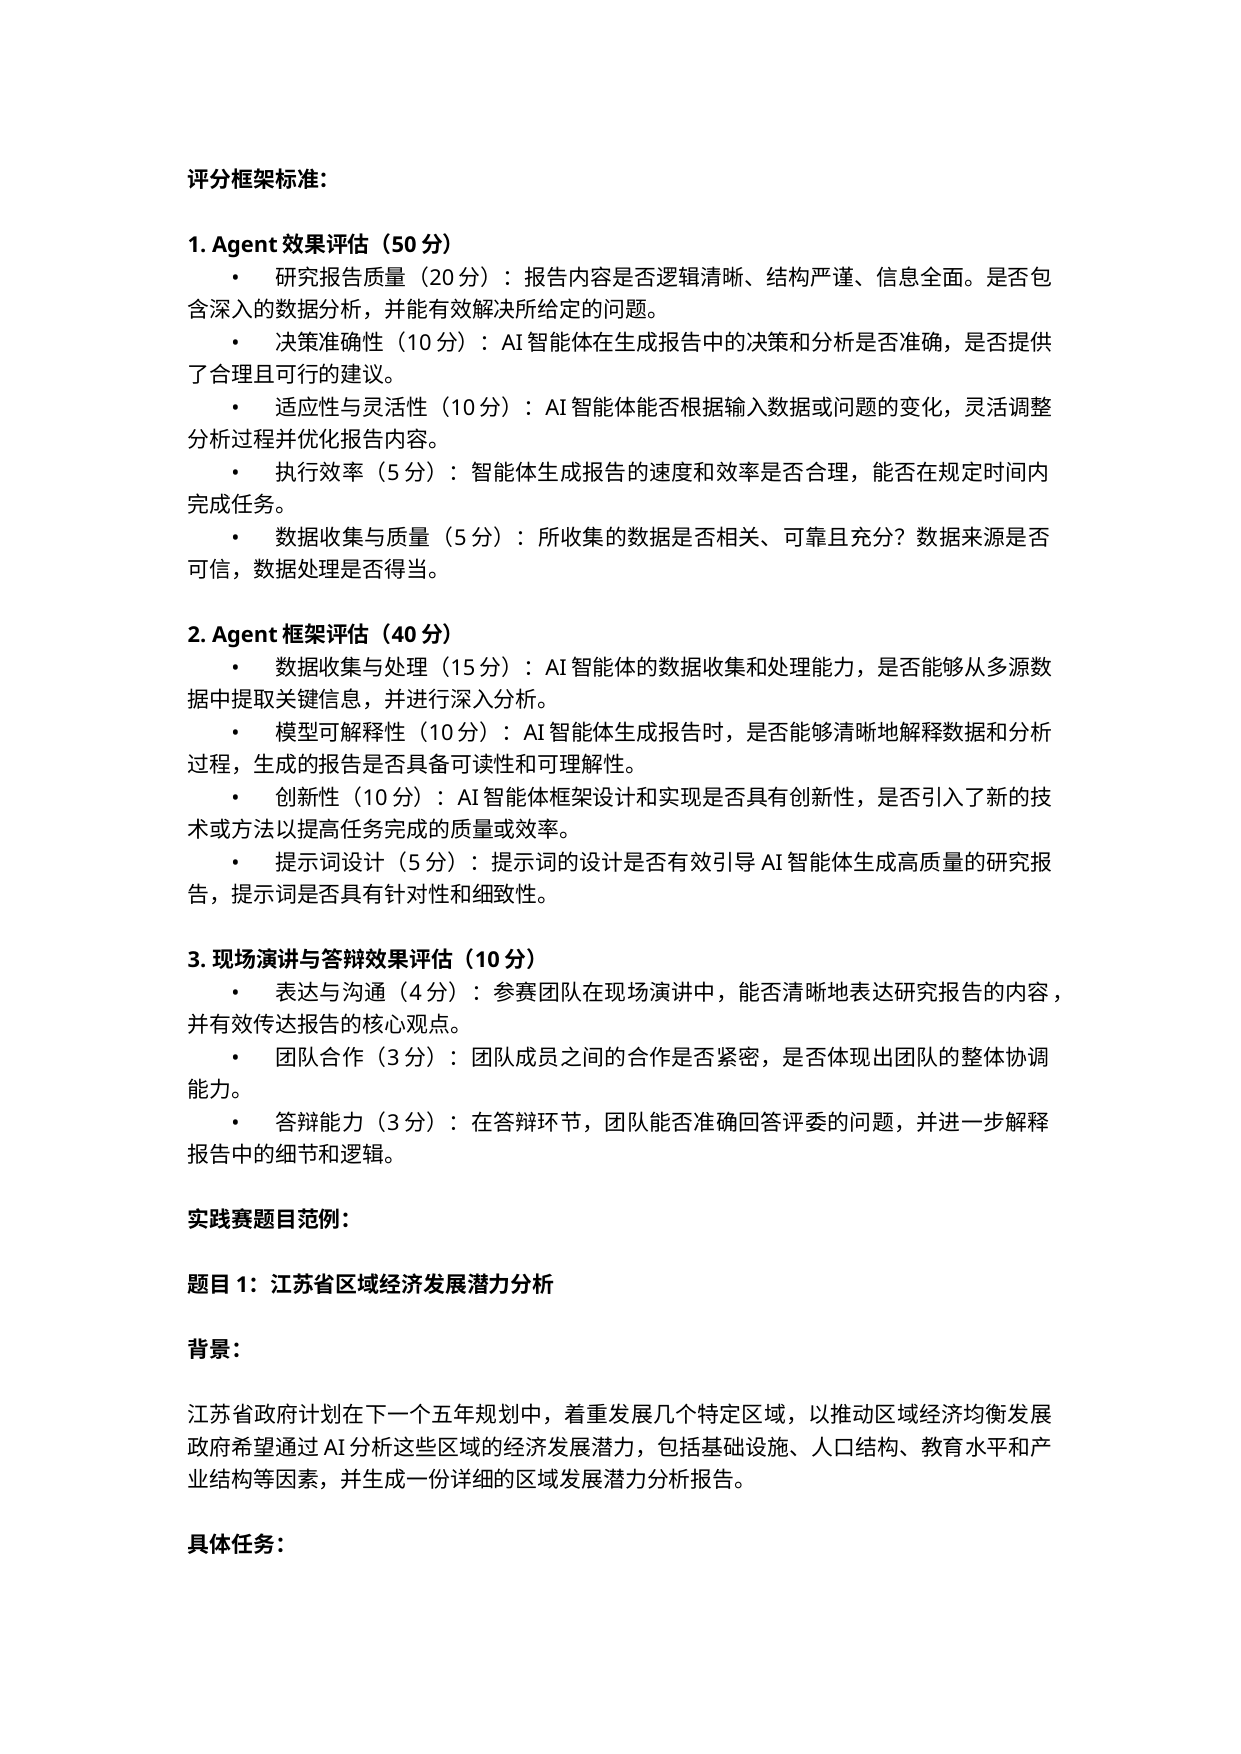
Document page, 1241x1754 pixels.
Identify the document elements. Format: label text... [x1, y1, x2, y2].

text 3. 现场演讲与答辩效果评估（10分） [187, 942, 1053, 974]
text 江苏省政府计划在下一个五年规划中，着重发展几个特定区域，以推动区域经济均衡发展。政府希望通过AI分析这些区域的经济发展潜力，包括基础设施、人口结构、教育水平和产业结构等因素，并生成一份详细的区域发展潜力分析报告。 [187, 1397, 1053, 1494]
text 1. Agent效果评估（50分） [187, 227, 1053, 259]
text 2. Agent框架评估（40分） [187, 617, 1053, 649]
text • 答辩能力（3分）：在答辩环节，团队能否准确回答评委的问题，并进一步解释报告中的细节和逻辑。 [187, 1104, 1053, 1169]
text • 表达与沟通（4分）：参赛团队在现场演讲中，能否清晰地表达研究报告的内容，并有效传达报告的核心观点。 [187, 974, 1053, 1039]
text • 模型可解释性（10分）：AI智能体生成报告时，是否能够清晰地解释数据和分析过程，生成的报告是否具备可读性和可理解性。 [187, 714, 1053, 779]
text • 创新性（10分）：AI智能体框架设计和实现是否具有创新性，是否引入了新的技术或方法以提高任务完成的质量或效率。 [187, 779, 1053, 844]
text • 适应性与灵活性（10分）：AI智能体能否根据输入数据或问题的变化，灵活调整分析过程并优化报告内容。 [187, 389, 1053, 454]
text 评分框架标准： [187, 162, 1053, 194]
text • 团队合作（3分）：团队成员之间的合作是否紧密，是否体现出团队的整体协调能力。 [187, 1039, 1053, 1104]
text 实践赛题目范例： [187, 1202, 1053, 1234]
text 具体任务： [187, 1527, 1053, 1559]
text • 执行效率（5分）：智能体生成报告的速度和效率是否合理，能否在规定时间内完成任务。 [187, 454, 1053, 519]
text 题目1：江苏省区域经济发展潜力分析 [187, 1267, 1053, 1299]
text • 数据收集与质量（5分）：所收集的数据是否相关、可靠且充分？数据来源是否可信，数据处理是否得当。 [187, 519, 1053, 584]
text • 提示词设计（5分）：提示词的设计是否有效引导AI智能体生成高质量的研究报告，提示词是否具有针对性和细致性。 [187, 844, 1053, 909]
text • 数据收集与处理（15分）：AI智能体的数据收集和处理能力，是否能够从多源数据中提取关键信息，并进行深入分析。 [187, 649, 1053, 714]
text • 决策准确性（10分）：AI智能体在生成报告中的决策和分析是否准确，是否提供了合理且可行的建议。 [187, 324, 1053, 389]
text 背景： [187, 1332, 1053, 1364]
text • 研究报告质量（20分）：报告内容是否逻辑清晰、结构严谨、信息全面。是否包含深入的数据分析，并能有效解决所给定的问题。 [187, 259, 1053, 324]
